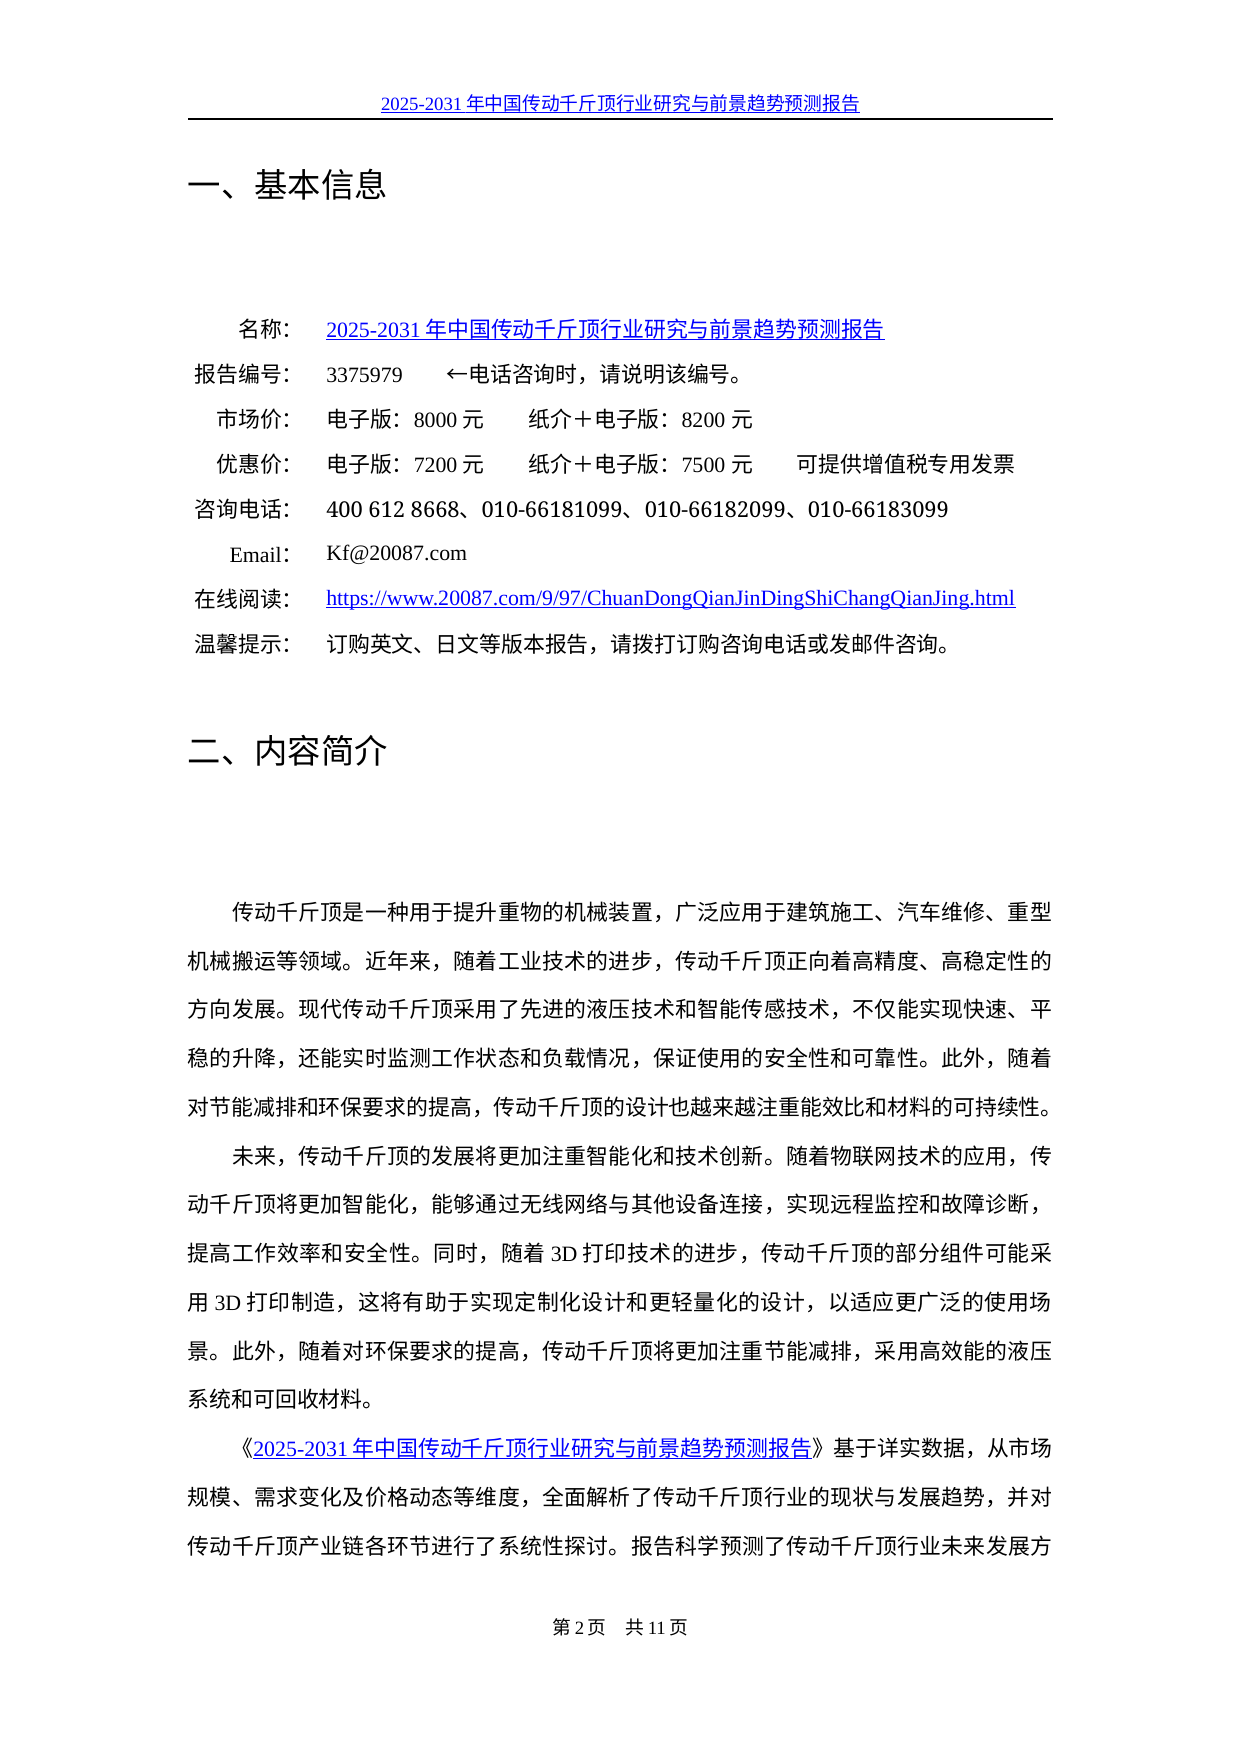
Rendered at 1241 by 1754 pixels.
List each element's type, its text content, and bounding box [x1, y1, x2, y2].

title 一、基本信息 [187, 150, 1053, 215]
table_cell 3375979 ←电话咨询时，请说明该编号。 [315, 357, 1073, 402]
table_cell 市场价： [167, 402, 315, 447]
table_cell 400 612 8668、010-66181099、010-66182099、010-66183099 [315, 492, 1073, 537]
table_header 2025-2031年中国传动千斤顶行业研究与前景趋势预测报告 [315, 312, 1073, 357]
table_cell 电子版：7200 元 纸介＋电子版：7500 元 可提供增值税专用发票 [315, 447, 1073, 492]
table_header 名称： [167, 312, 315, 357]
table_cell [315, 582, 1073, 627]
table_cell 订购英文、日文等版本报告，请拨打订购咨询电话或发邮件咨询。 [315, 627, 1073, 672]
table_cell 报告编号： [167, 357, 315, 402]
table_cell Email： [167, 537, 315, 582]
table_cell Kf@20087.com [315, 537, 1073, 582]
table_cell 咨询电话： [167, 492, 315, 537]
table_cell 电子版：8000 元 纸介＋电子版：8200 元 [315, 402, 1073, 447]
table_cell 温馨提示： [167, 627, 315, 672]
title 二、内容简介 [187, 717, 1053, 782]
table_cell 在线阅读： [167, 582, 315, 627]
table_cell 优惠价： [167, 447, 315, 492]
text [187, 894, 1053, 1561]
